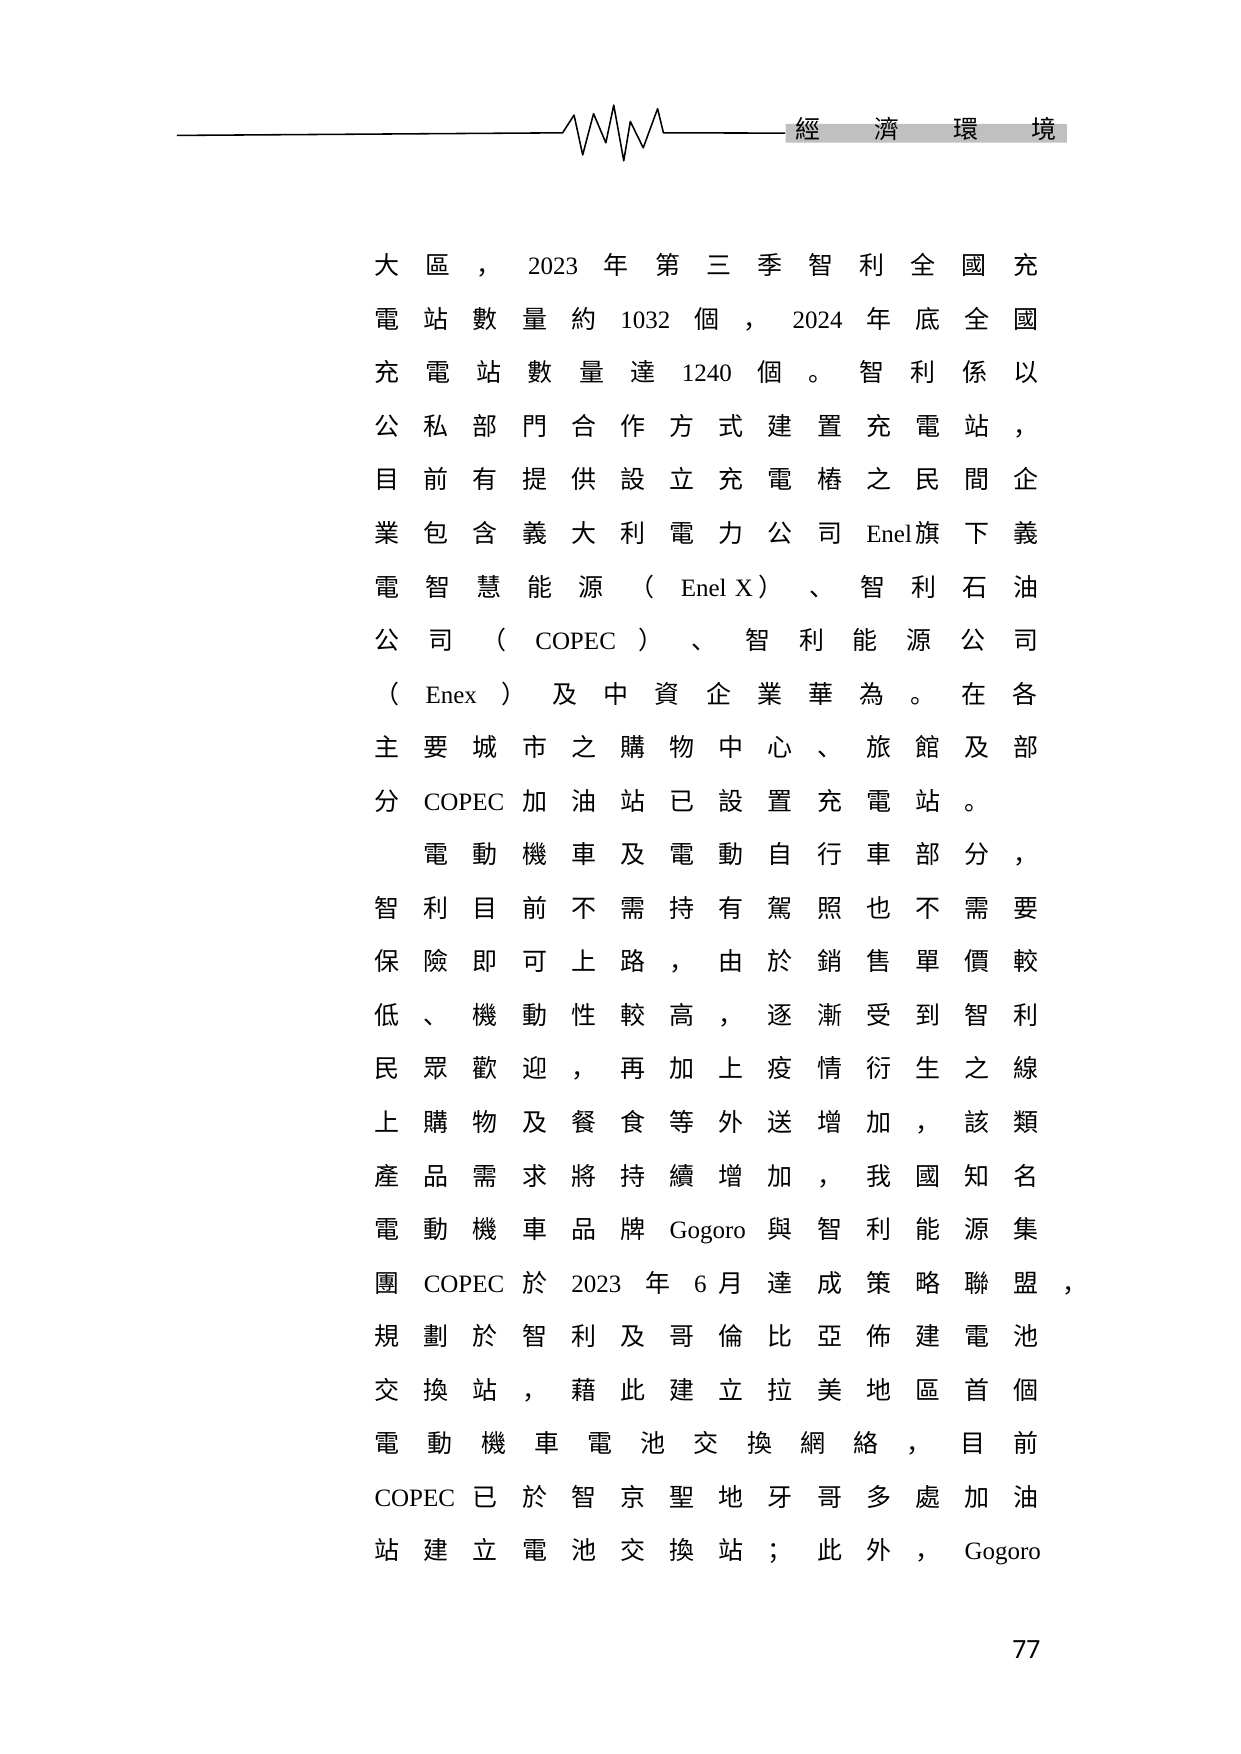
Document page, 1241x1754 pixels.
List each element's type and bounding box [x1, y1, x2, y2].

text [362, 826, 1063, 1576]
text [362, 237, 1063, 826]
